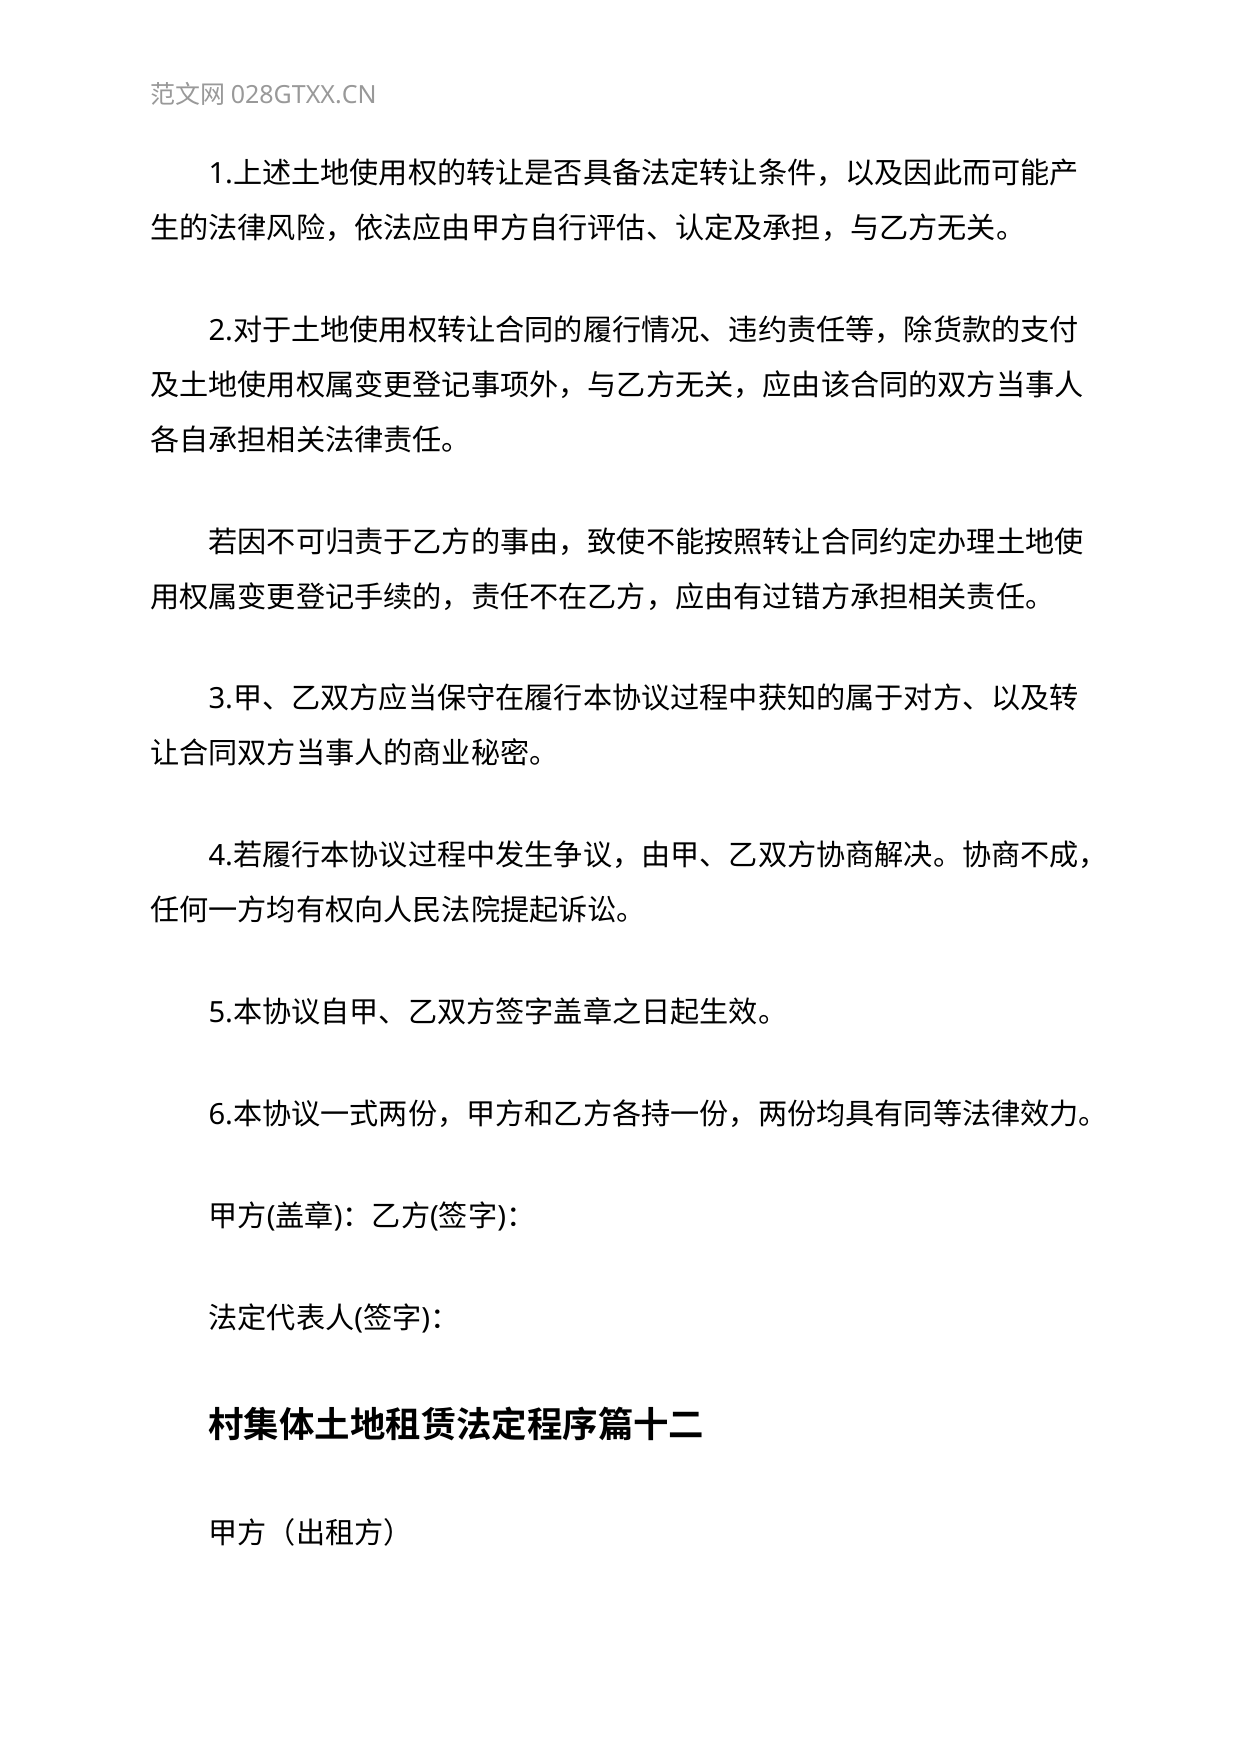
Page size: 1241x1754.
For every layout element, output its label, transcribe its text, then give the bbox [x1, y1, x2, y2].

text 4.若履行本协议过程中发生争议，由甲、乙双方协商解决。协商不成，任何一方均有权向人民法院提起诉讼。 [150, 832, 1090, 929]
text 2.对于土地使用权转让合同的履行情况、违约责任等，除货款的支付及土地使用权属变更登记事项外，与乙方无关，应由该合同的双方当事人各自承担相关法律责任。 [150, 307, 1090, 459]
text 村集体土地租赁法定程序篇十二 [150, 1397, 1090, 1448]
text 6.本协议一式两份，甲方和乙方各持一份，两份均具有同等法律效力。 [150, 1091, 1090, 1133]
text 法定代表人(签字)： [150, 1294, 1090, 1337]
text 5.本协议自甲、乙双方签字盖章之日起生效。 [150, 989, 1090, 1031]
text 3.甲、乙双方应当保守在履行本协议过程中获知的属于对方、以及转让合同双方当事人的商业秘密。 [150, 675, 1090, 772]
text 若因不可归责于乙方的事由，致使不能按照转让合同约定办理土地使用权属变更登记手续的，责任不在乙方，应由有过错方承担相关责任。 [150, 518, 1090, 616]
text 甲方（出租方） [150, 1510, 1090, 1552]
text 1.上述土地使用权的转让是否具备法定转让条件，以及因此而可能产生的法律风险，依法应由甲方自行评估、认定及承担，与乙方无关。 [150, 150, 1090, 247]
text 甲方(盖章)：乙方(签字)： [150, 1193, 1090, 1235]
